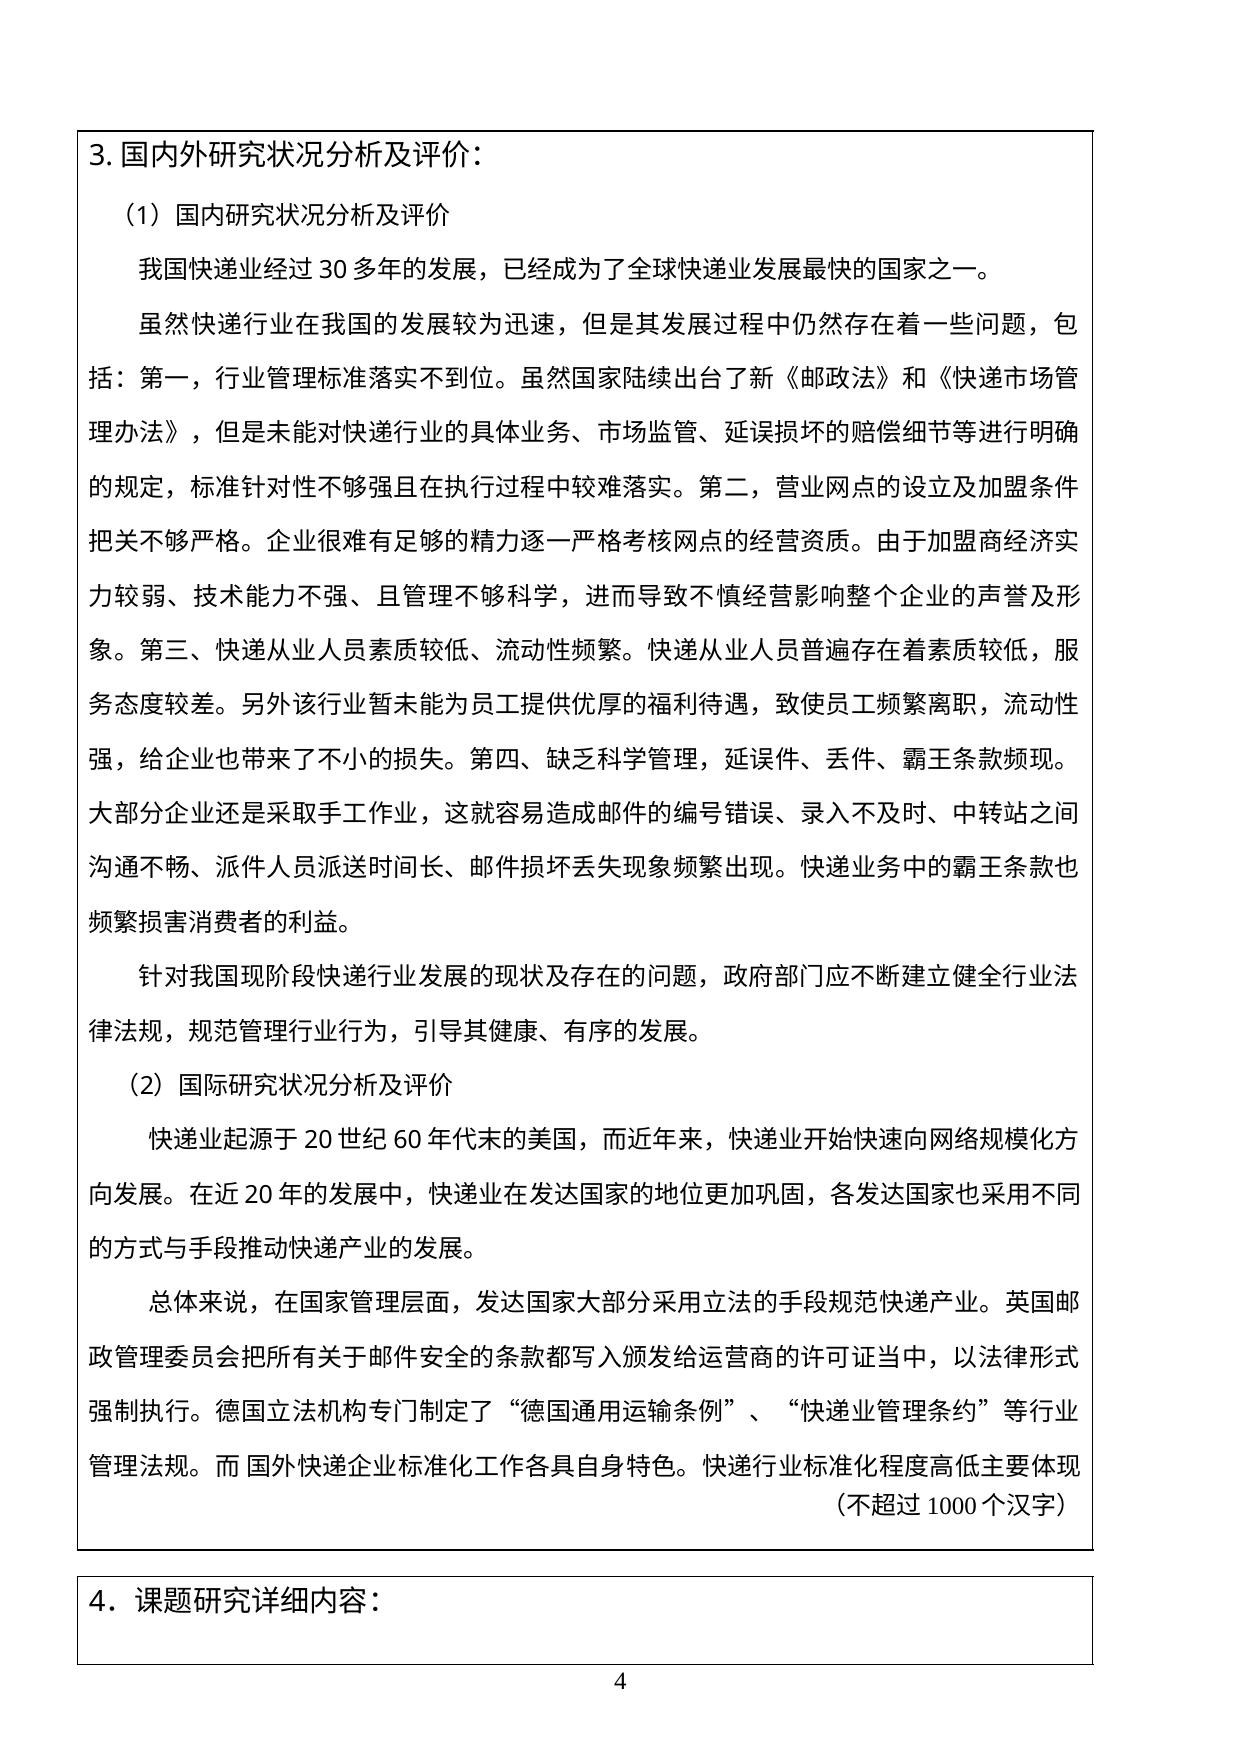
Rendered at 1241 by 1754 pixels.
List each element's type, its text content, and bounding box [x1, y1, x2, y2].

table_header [78, 1577, 1092, 1664]
table_cell 3. 国内外研究状况分析及评价： （1）国内研究状况分析及评价 我国快递业经过30多年的发展，已经成为了全球快递业发展最快的国家之一。 虽然快递行业在我国的发展较为迅速，但是其发展过程中仍然存在着一些问题，包括：第一，行业管理标准落实不到位。虽然国家陆续出台了新《邮政法》和《快递市场管理办法》，但是未能对快递行业的具体业务、市场监管、延误损坏的赔偿细节等进行明确的规定，标准针对性不够强且在执行过程中较难落实。第二，营业网点的设立及加盟条件把关不够严格。企业很难有足够的精力逐一严格考核网点的经营资质。由于加盟商经济实力较弱、技术能力不强、且管理不够科学，进而导致不慎经营影响整个企业的声誉及形象。第三、快递从业人员素质较低、流动性频繁。快递从业人员普遍存在着素质较低，服务态度较差。另外该行业暂未能为员工提供优厚的福利待遇，致使员工频繁离职，流动性强，给企业也带来了不小的损失。第四、缺乏科学管理，延误件、丢件、霸王条款频现。大部分企业还是采取手工作业，这就容易造成邮件的编号错误、录入不及时、中转站之间沟通不畅、派件人员派送时间长、邮件损坏丢失现象频繁出现。快递业务中的霸王条款也频繁损害消费者的利益。 针对我国现阶段快递行业发展的现状及存在的问题，政府部门应不断建立健全行业法律法规，规范管理行业行为，引导其健康、有序的发展。 （2）国际研究状况分析及评价 快递业起源于20世纪60年代末的美国，而近年来，快递业开始快速向网络规模化方向发展。在近20年的发展中，快递业在发达国家的地位更加巩固，各发达国家也采用不同的方式与手段推动快递产业的发展。 总体来说，在国家管理层面，发达国家大部分采用立法的手段规范快递产业。英国邮政管理委员会把所有关于邮件安全的条款都写入颁发给运营商的许可证当中，以法律形式强制执行。德国立法机构专门制定了“德国通用运输条例”、“快递业管理条约”等行业管理法规。而 国外快递企业标准化工作各具自身特色。快递行业标准化程度高低主要体现在其运输网络模式和作业体系。国外快递行业的运输网络借鉴了“万国邮联”的节点式网络，在整个网络中实现了信息共享。在作业体系看，大型国际化快递公司采用多功能站点和流水线式货物分拣模式、将报关、揽收、分拣、派送、查询等服务有机结合。总之，国外主要是通过立法的手段规范快递服务，相关企业尚未通过制定标准的手段来规范、引导快递行业的发展。 [78, 132, 1092, 1495]
table_cell （不超过1000个汉字） [78, 1495, 1092, 1549]
